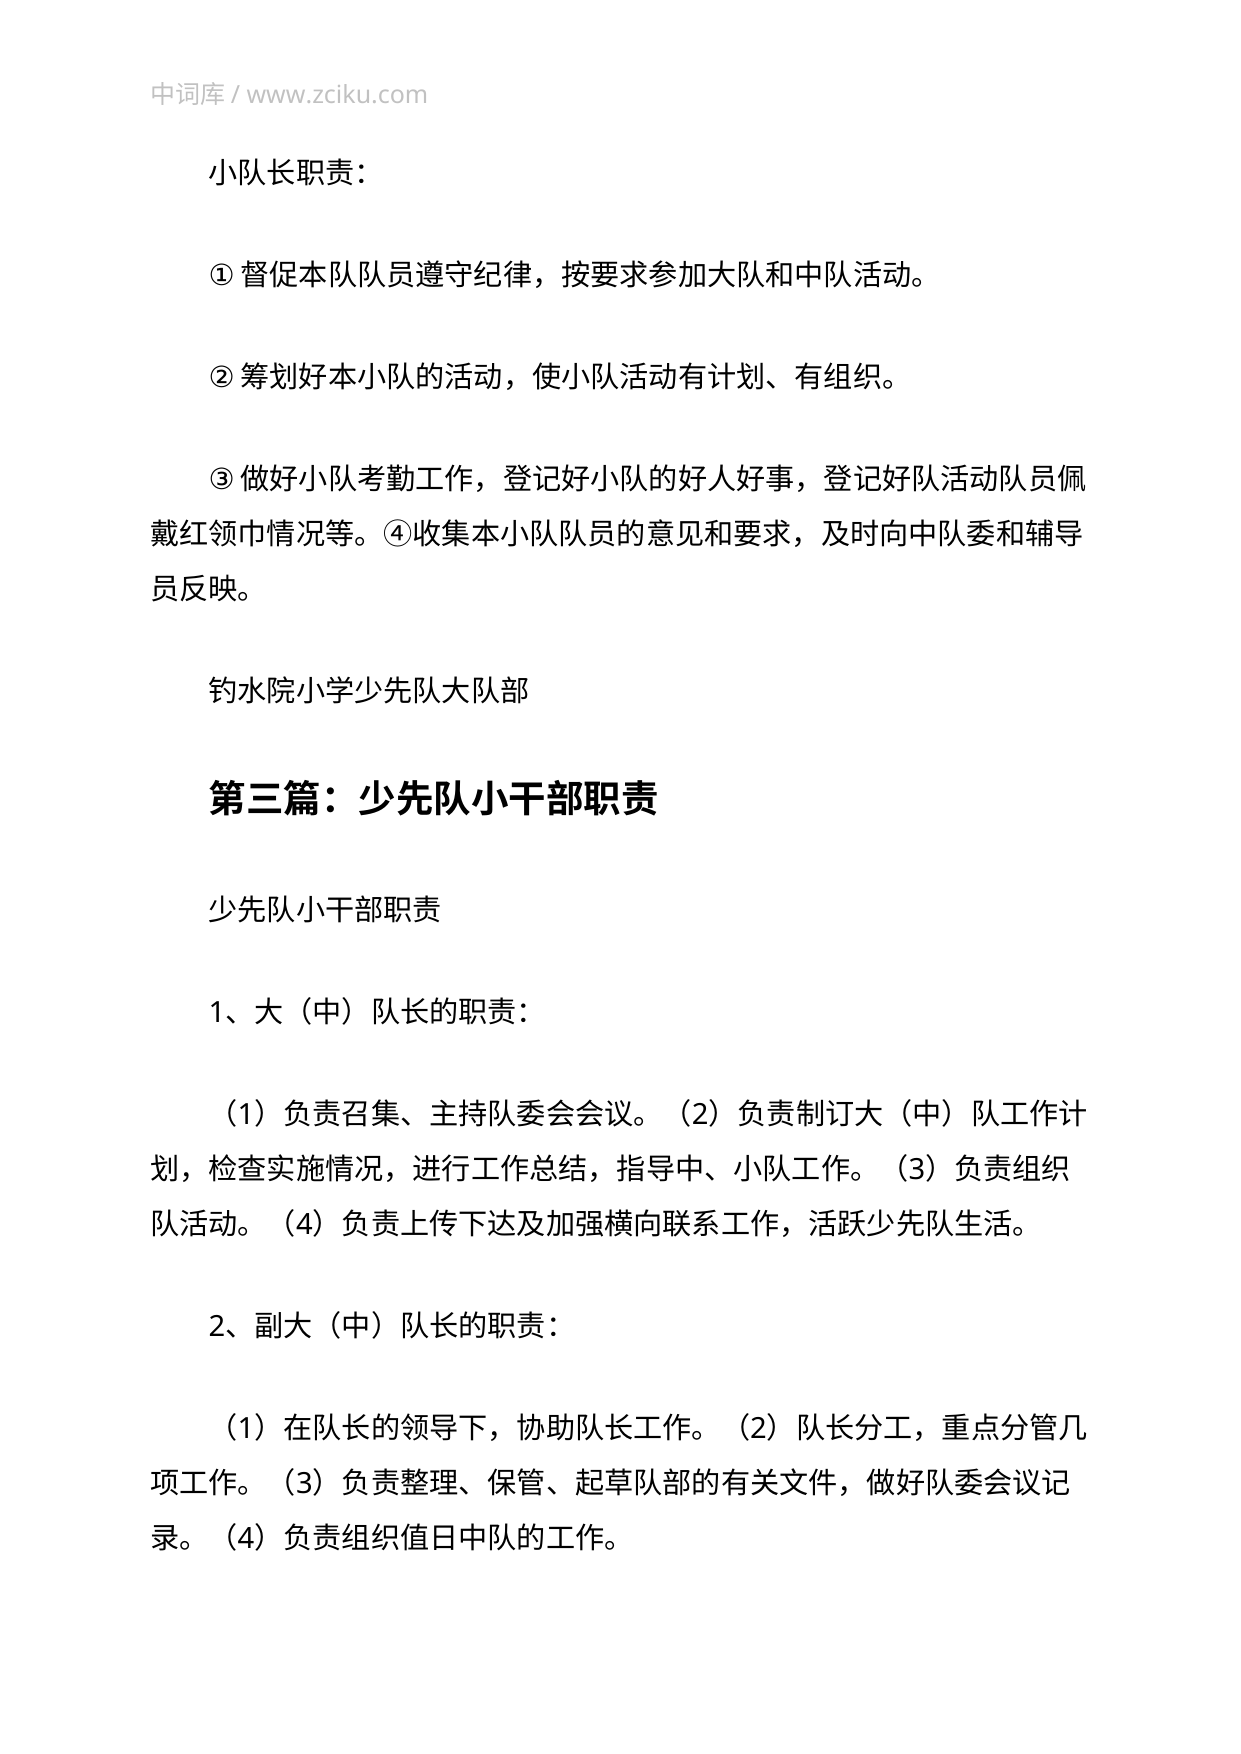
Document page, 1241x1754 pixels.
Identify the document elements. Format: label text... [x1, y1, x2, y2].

text ②筹划好本小队的活动，使小队活动有计划、有组织。 [150, 354, 1090, 396]
text ①督促本队队员遵守纪律，按要求参加大队和中队活动。 [150, 252, 1090, 294]
text 少先队小干部职责 [150, 887, 1090, 929]
text 2、副大（中）队长的职责： [150, 1302, 1090, 1345]
text （1）在队长的领导下，协助队长工作。（2）队长分工，重点分管几项工作。（3）负责整理、保管、起草队部的有关文件，做好队委会议记录。（4）负责组织值日中队的工作。 [150, 1404, 1090, 1557]
text 1、大（中）队长的职责： [150, 988, 1090, 1031]
text ③做好小队考勤工作，登记好小队的好人好事，登记好队活动队员佩戴红领巾情况等。④收集本小队队员的意见和要求，及时向中队委和辅导员反映。 [150, 456, 1090, 608]
text 小队长职责： [150, 150, 1090, 192]
text 第三篇：少先队小干部职责 [150, 769, 1090, 823]
text （1）负责召集、主持队委会会议。（2）负责制订大（中）队工作计划，检查实施情况，进行工作总结，指导中、小队工作。（3）负责组织队活动。（4）负责上传下达及加强横向联系工作，活跃少先队生活。 [150, 1090, 1090, 1243]
text 钓水院小学少先队大队部 [150, 667, 1090, 710]
